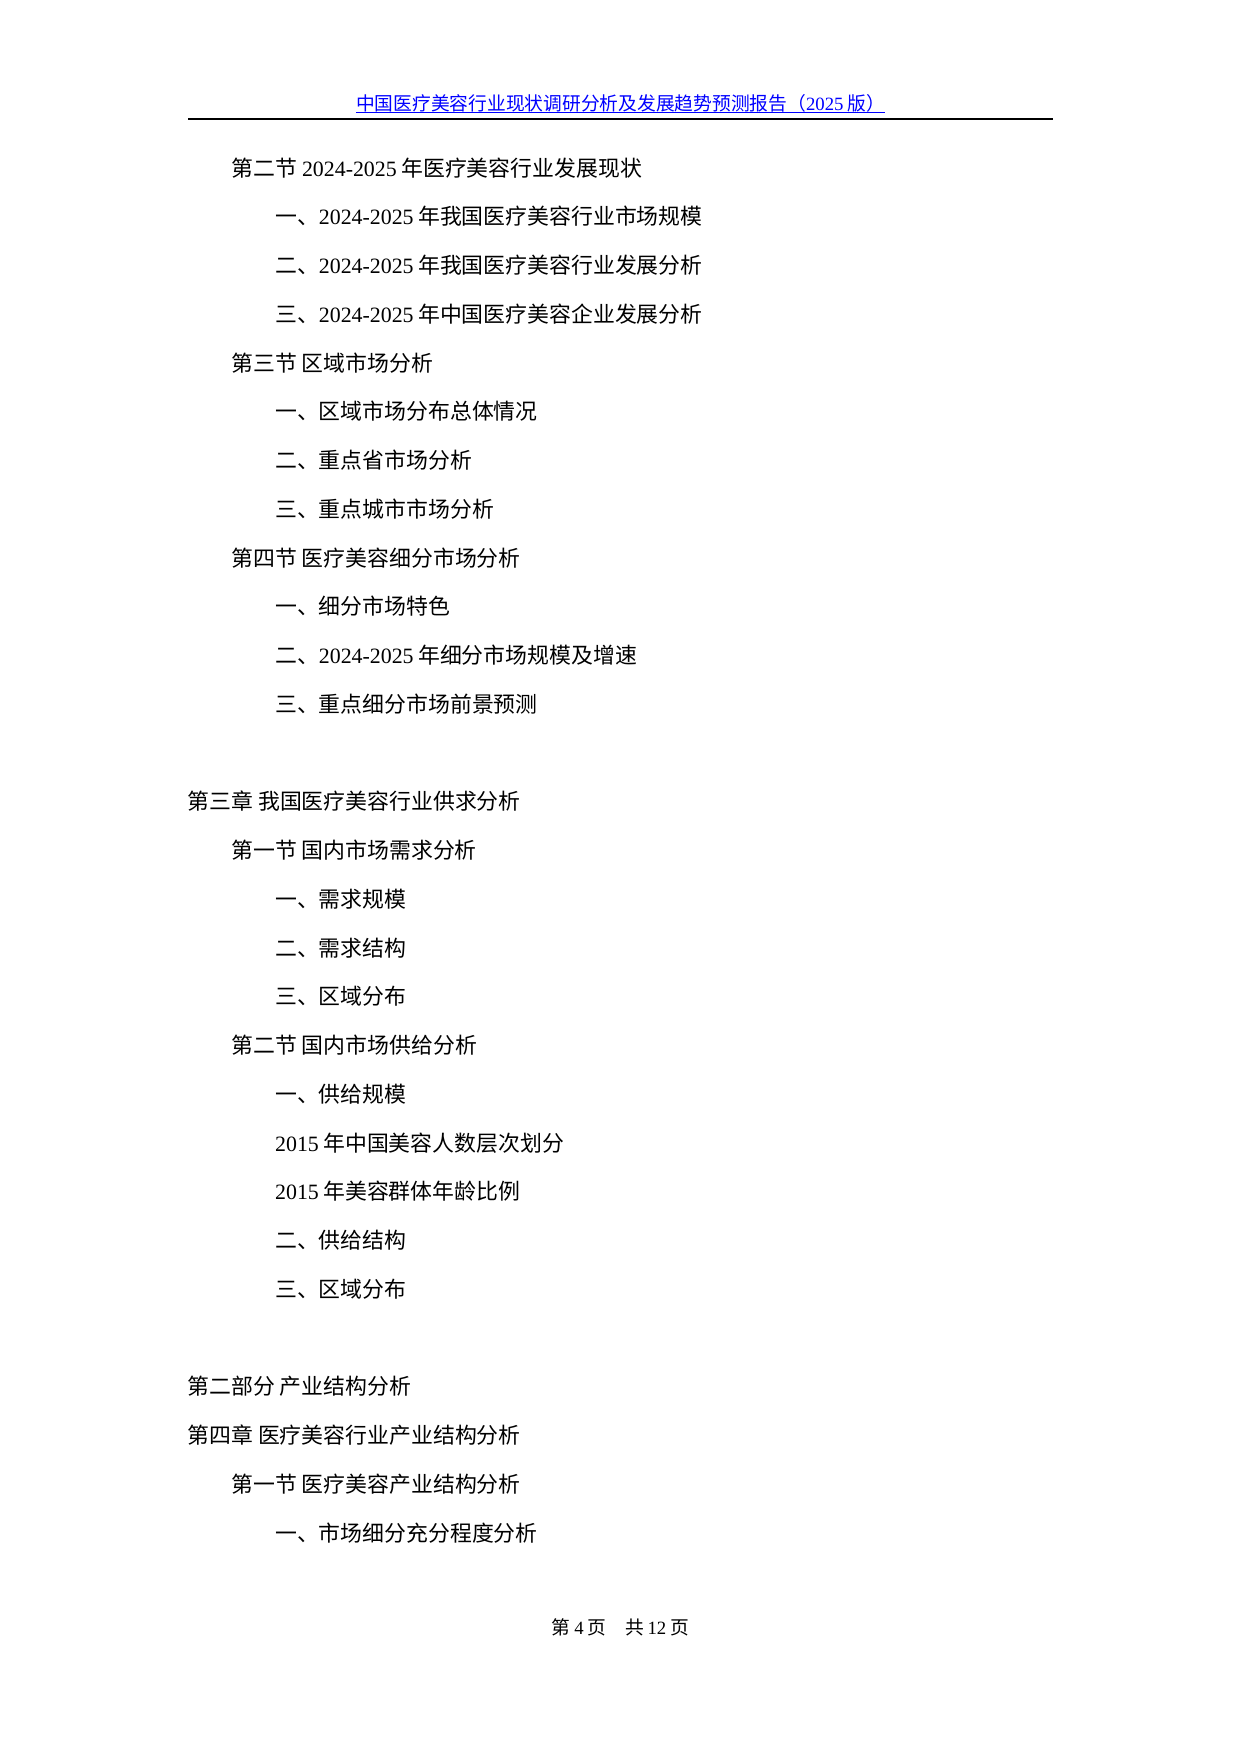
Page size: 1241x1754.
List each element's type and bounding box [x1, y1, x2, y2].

text [187, 150, 1053, 1548]
